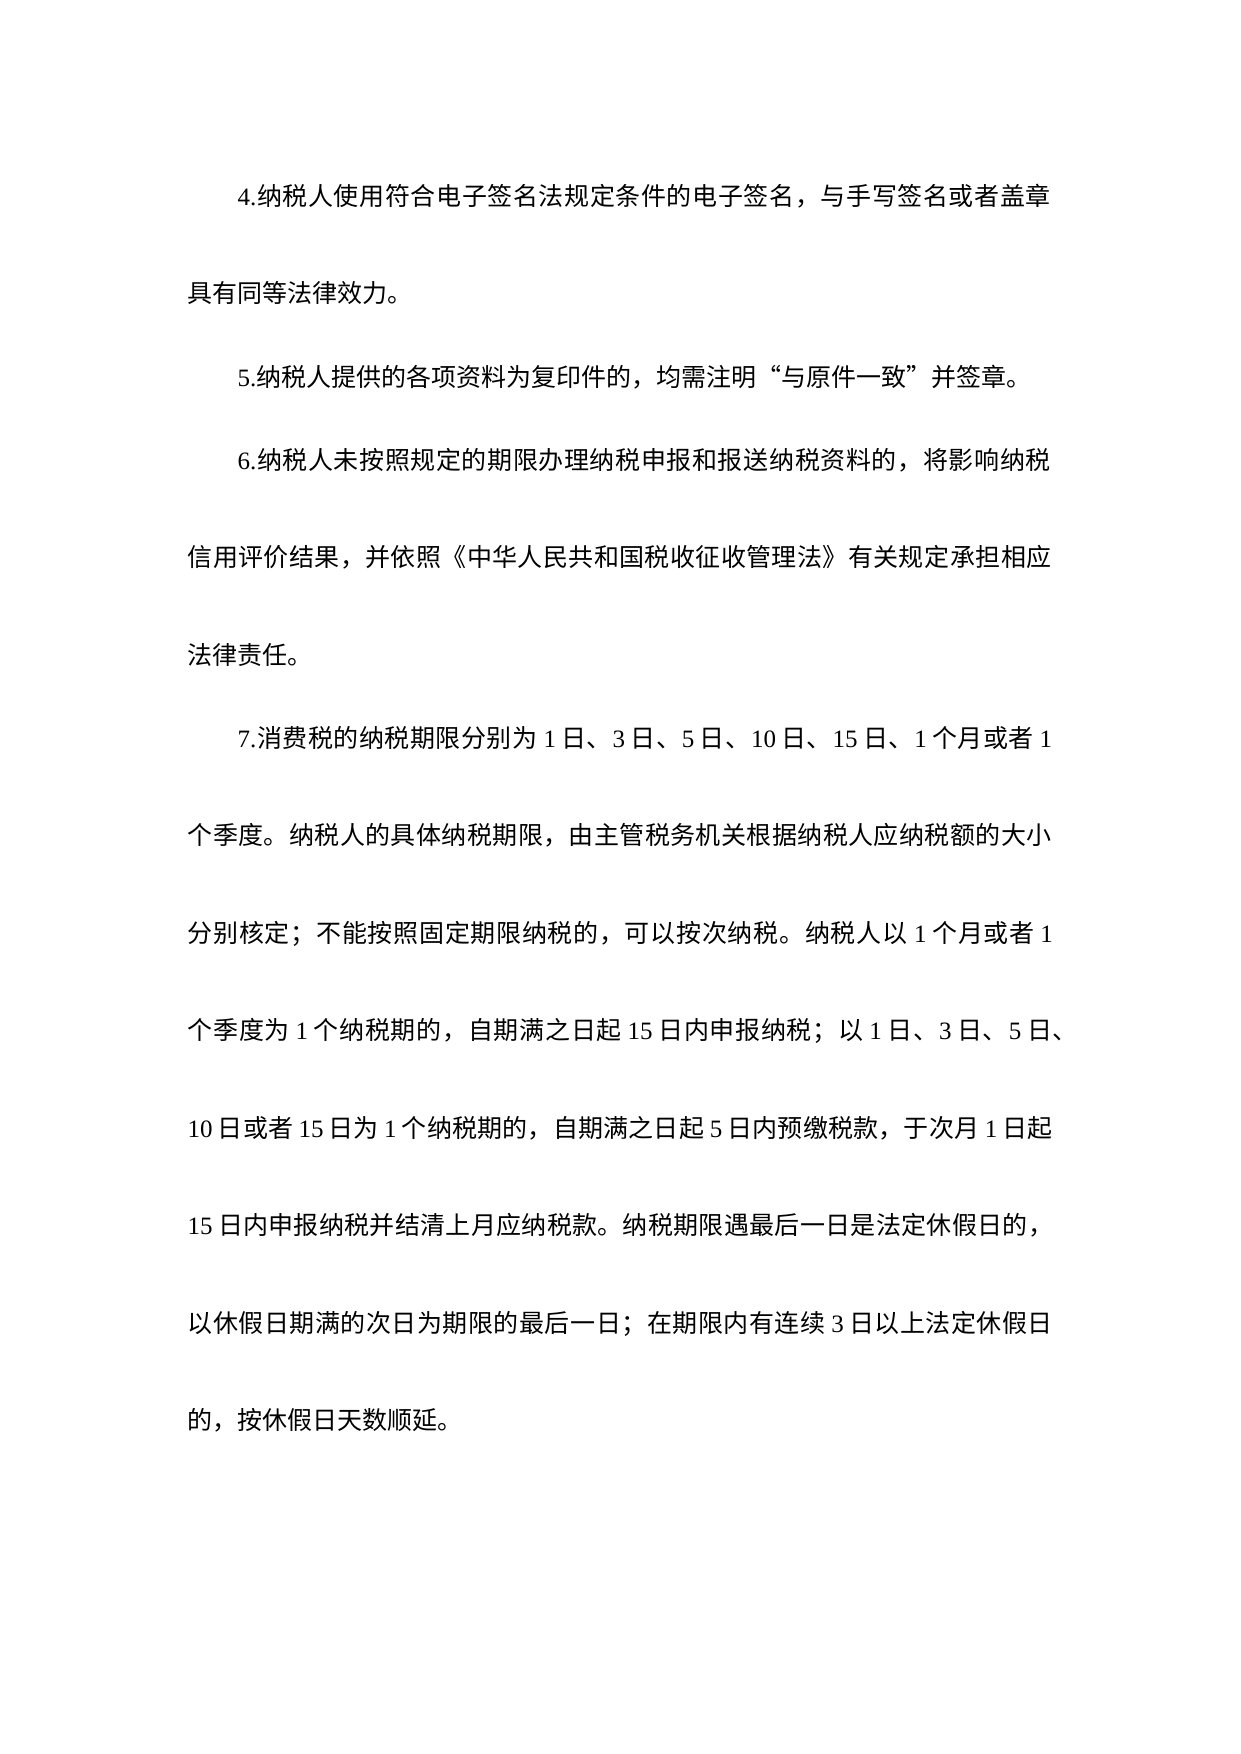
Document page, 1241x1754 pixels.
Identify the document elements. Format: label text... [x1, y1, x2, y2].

text 4.纳税人使用符合电子签名法规定条件的电子签名，与手写签名或者盖章具有同等法律效力。 [187, 162, 1053, 324]
text 7.消费税的纳税期限分别为1日、3日、5日、10日、15日、1个月或者1个季度。纳税人的具体纳税期限，由主管税务机关根据纳税人应纳税额的大小分别核定；不能按照固定期限纳税的，可以按次纳税。纳税人以1个月或者1个季度为1个纳税期的，自期满之日起15日内申报纳税；以1日、3日、5日、10日或者15日为1个纳税期的，自期满之日起5日内预缴税款，于次月1日起15日内申报纳税并结清上月应纳税款。纳税期限遇最后一日是法定休假日的，以休假日期满的次日为期限的最后一日；在期限内有连续3日以上法定休假日的，按休假日天数顺延。 [187, 704, 1053, 1451]
text 6.纳税人未按照规定的期限办理纳税申报和报送纳税资料的，将影响纳税信用评价结果，并依照《中华人民共和国税收征收管理法》有关规定承担相应法律责任。 [187, 426, 1053, 686]
text 5.纳税人提供的各项资料为复印件的，均需注明“与原件一致”并签章。 [187, 343, 1053, 408]
